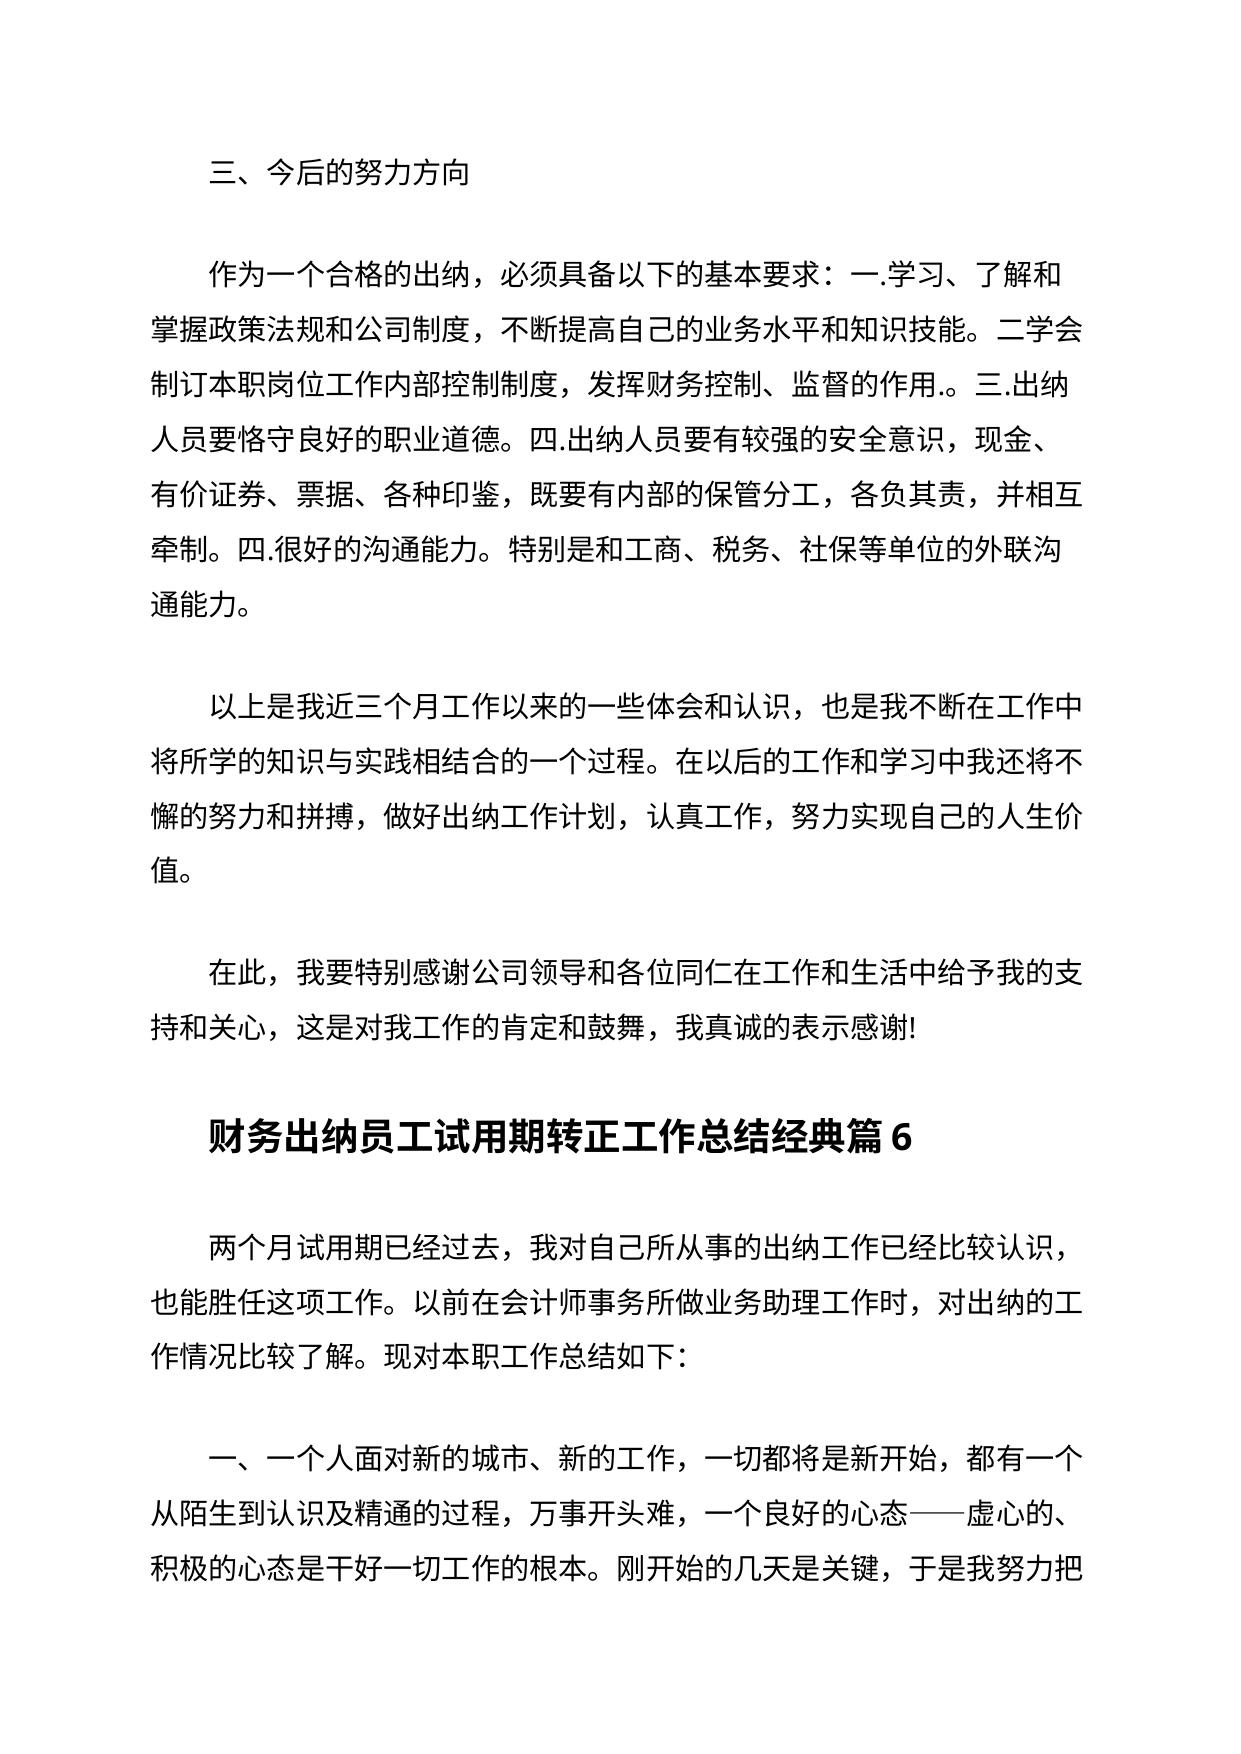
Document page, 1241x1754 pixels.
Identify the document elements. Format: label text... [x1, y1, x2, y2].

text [150, 1436, 1090, 1588]
text 作为一个合格的出纳，必须具备以下的基本要求：一.学习、了解和掌握政策法规和公司制度，不断提高自己的业务水平和知识技能。二学会制订本职岗位工作内部控制制度，发挥财务控制、监督的作用.。三.出纳人员要恪守良好的职业道德。四.出纳人员要有较强的安全意识，现金、有价证券、票据、各种印鉴，既要有内部的保管分工，各负其责，并相互牵制。四.很好的沟通能力。特别是和工商、税务、社保等单位的外联沟通能力。 [150, 252, 1090, 624]
text 三、今后的努力方向 [150, 150, 1090, 192]
text 在此，我要特别感谢公司领导和各位同仁在工作和生活中给予我的支持和关心，这是对我工作的肯定和鼓舞，我真诚的表示感谢! [150, 950, 1090, 1047]
text 以上是我近三个月工作以来的一些体会和认识，也是我不断在工作中将所学的知识与实践相结合的一个过程。在以后的工作和学习中我还将不懈的努力和拼搏，做好出纳工作计划，认真工作，努力实现自己的人生价值。 [150, 683, 1090, 890]
text 两个月试用期已经过去，我对自己所从事的出纳工作已经比较认识，也能胜任这项工作。以前在会计师事务所做业务助理工作时，对出纳的工作情况比较了解。现对本职工作总结如下： [150, 1224, 1090, 1376]
text 财务出纳员工试用期转正工作总结经典篇6 [150, 1107, 1090, 1161]
